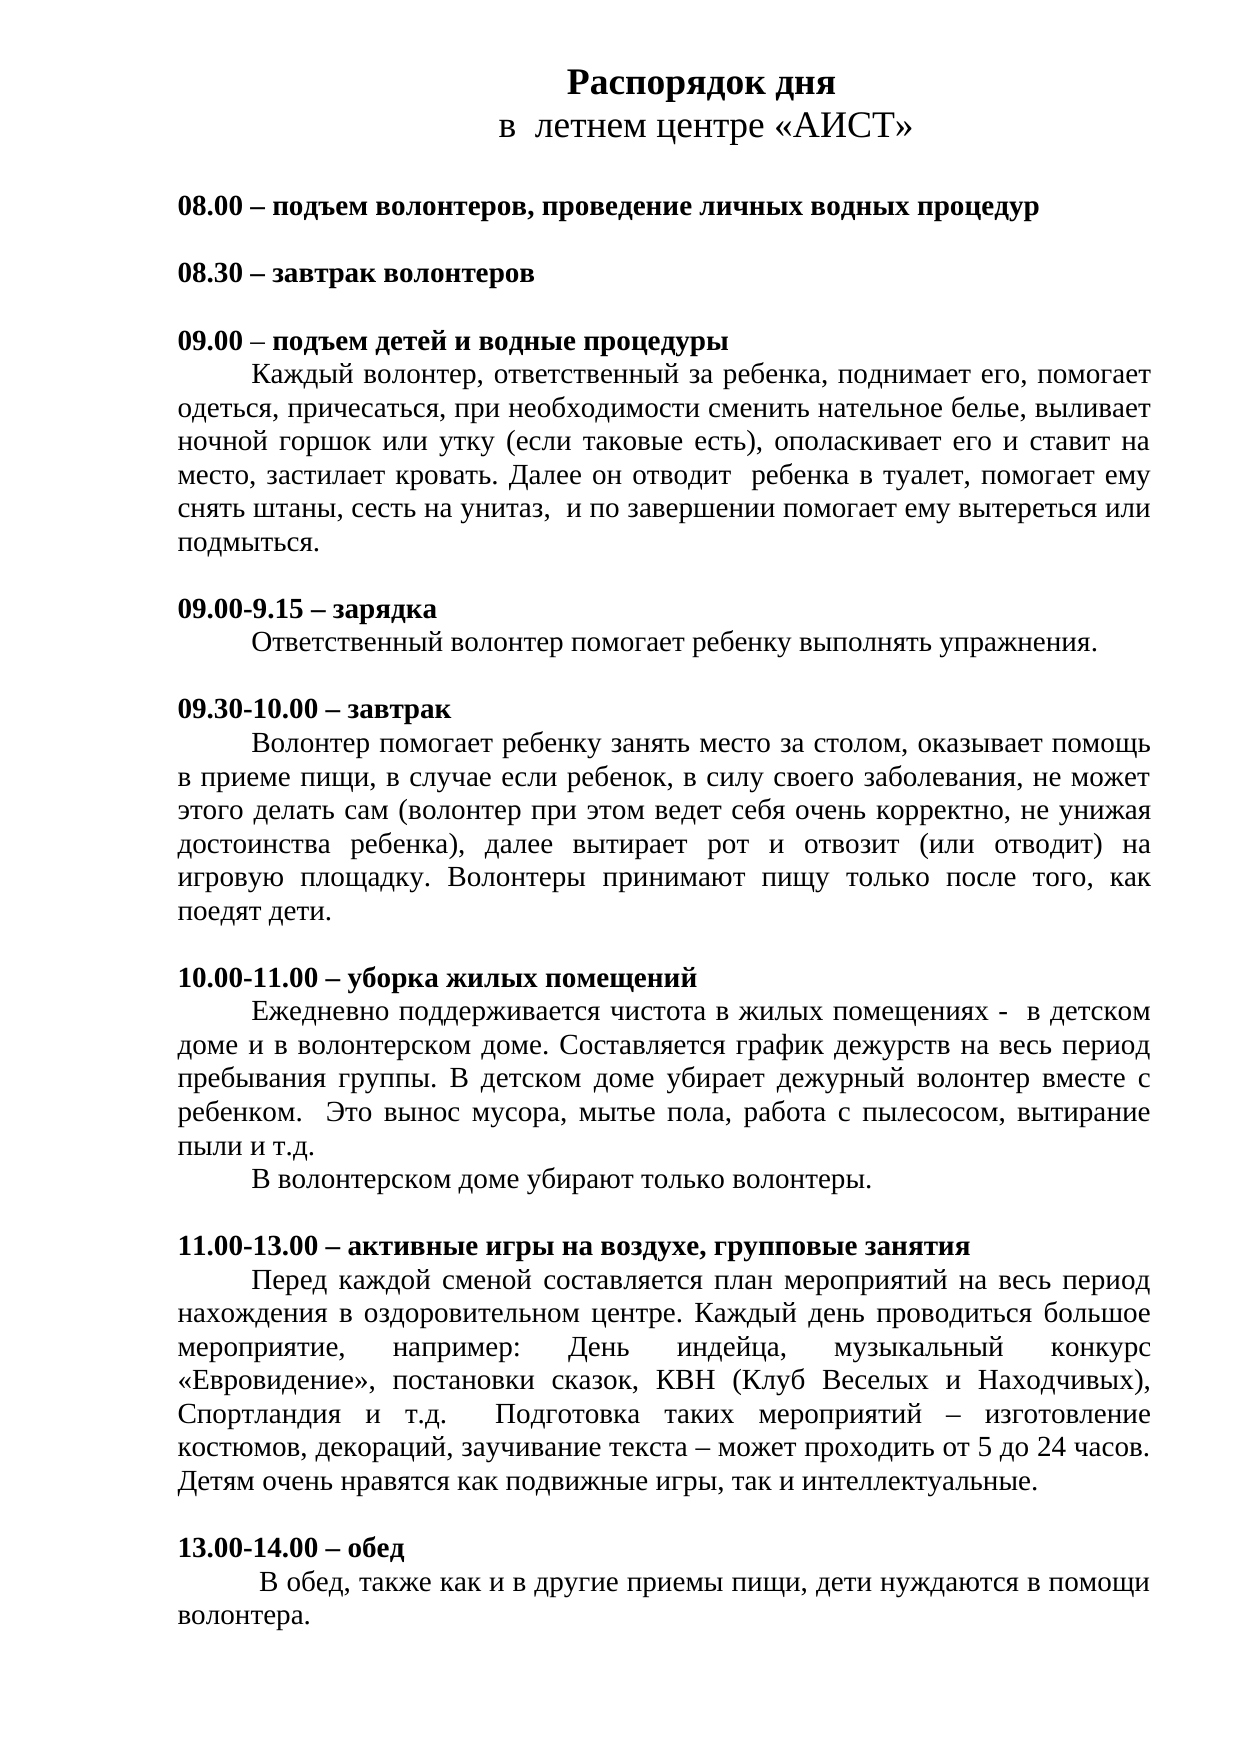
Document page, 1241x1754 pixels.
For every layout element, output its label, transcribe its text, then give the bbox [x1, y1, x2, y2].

text В волонтерском доме убирают только волонтеры. [177, 1161, 1152, 1195]
text 08.30 – завтрак волонтеров [177, 256, 1152, 289]
text 09.00-9.15 – зарядка [177, 591, 1152, 624]
text Каждый волонтер, ответственный за ребенка, поднимает его, помогает одеться, причесаться, при необходимости сменить нательное белье, выливает ночной горшок или утку (если таковые есть), ополаскивает его и ставит на место, застилает кровать. Далее он отводит ребенка в туалет, помогает ему снять штаны, сесть на унитаз, и по завершении помогает ему вытереться или подмыться. [177, 356, 1152, 557]
text в летнем центре «АИСТ» [251, 102, 1152, 145]
text 11.00-13.00 – активные игры на воздухе, групповые занятия [177, 1228, 1152, 1262]
text 10.00-11.00 – уборка жилых помещений [177, 960, 1152, 993]
text Волонтер помогает ребенку занять место за столом, оказывает помощь в приеме пищи, в случае если ребенок, в силу своего заболевания, не может этого делать сам (волонтер при этом ведет себя очень корректно, не унижая достоинства ребенка), далее вытирает рот и отвозит (или отводит) на игровую площадку. Волонтеры принимают пищу только после того, как поедят дети. [177, 725, 1152, 926]
text Перед каждой сменой составляется план мероприятий на весь период нахождения в оздоровительном центре. Каждый день проводиться большое мероприятие, например: День индейца, музыкальный конкурс «Евровидение», постановки сказок, КВН (Клуб Веселых и Находчивых), Спортландия и т.д. Подготовка таких мероприятий – изготовление костюмов, декораций, заучивание текста – может проходить от 5 до 24 часов. Детям очень нравятся как подвижные игры, так и интеллектуальные. [177, 1262, 1152, 1497]
text 09.00 – подъем детей и водные процедуры [177, 323, 1152, 356]
text Ответственный волонтер помогает ребенку выполнять упражнения. [177, 624, 1152, 658]
text Распорядок дня [251, 59, 1152, 102]
text Ежедневно поддерживается чистота в жилых помещениях - в детском доме и в волонтерском доме. Составляется график дежурств на весь период пребывания группы. В детском доме убирает дежурный волонтер вместе с ребенком. Это вынос мусора, мытье пола, работа с пылесосом, вытирание пыли и т.д. [177, 993, 1152, 1161]
text В обед, также как и в другие приемы пищи, дети нуждаются в помощи волонтера. [177, 1564, 1152, 1631]
text 13.00-14.00 – обед [177, 1530, 1152, 1564]
text 09.30-10.00 – завтрак [177, 692, 1152, 725]
text 08.00 – подъем волонтеров, проведение личных водных процедур [177, 188, 1152, 222]
